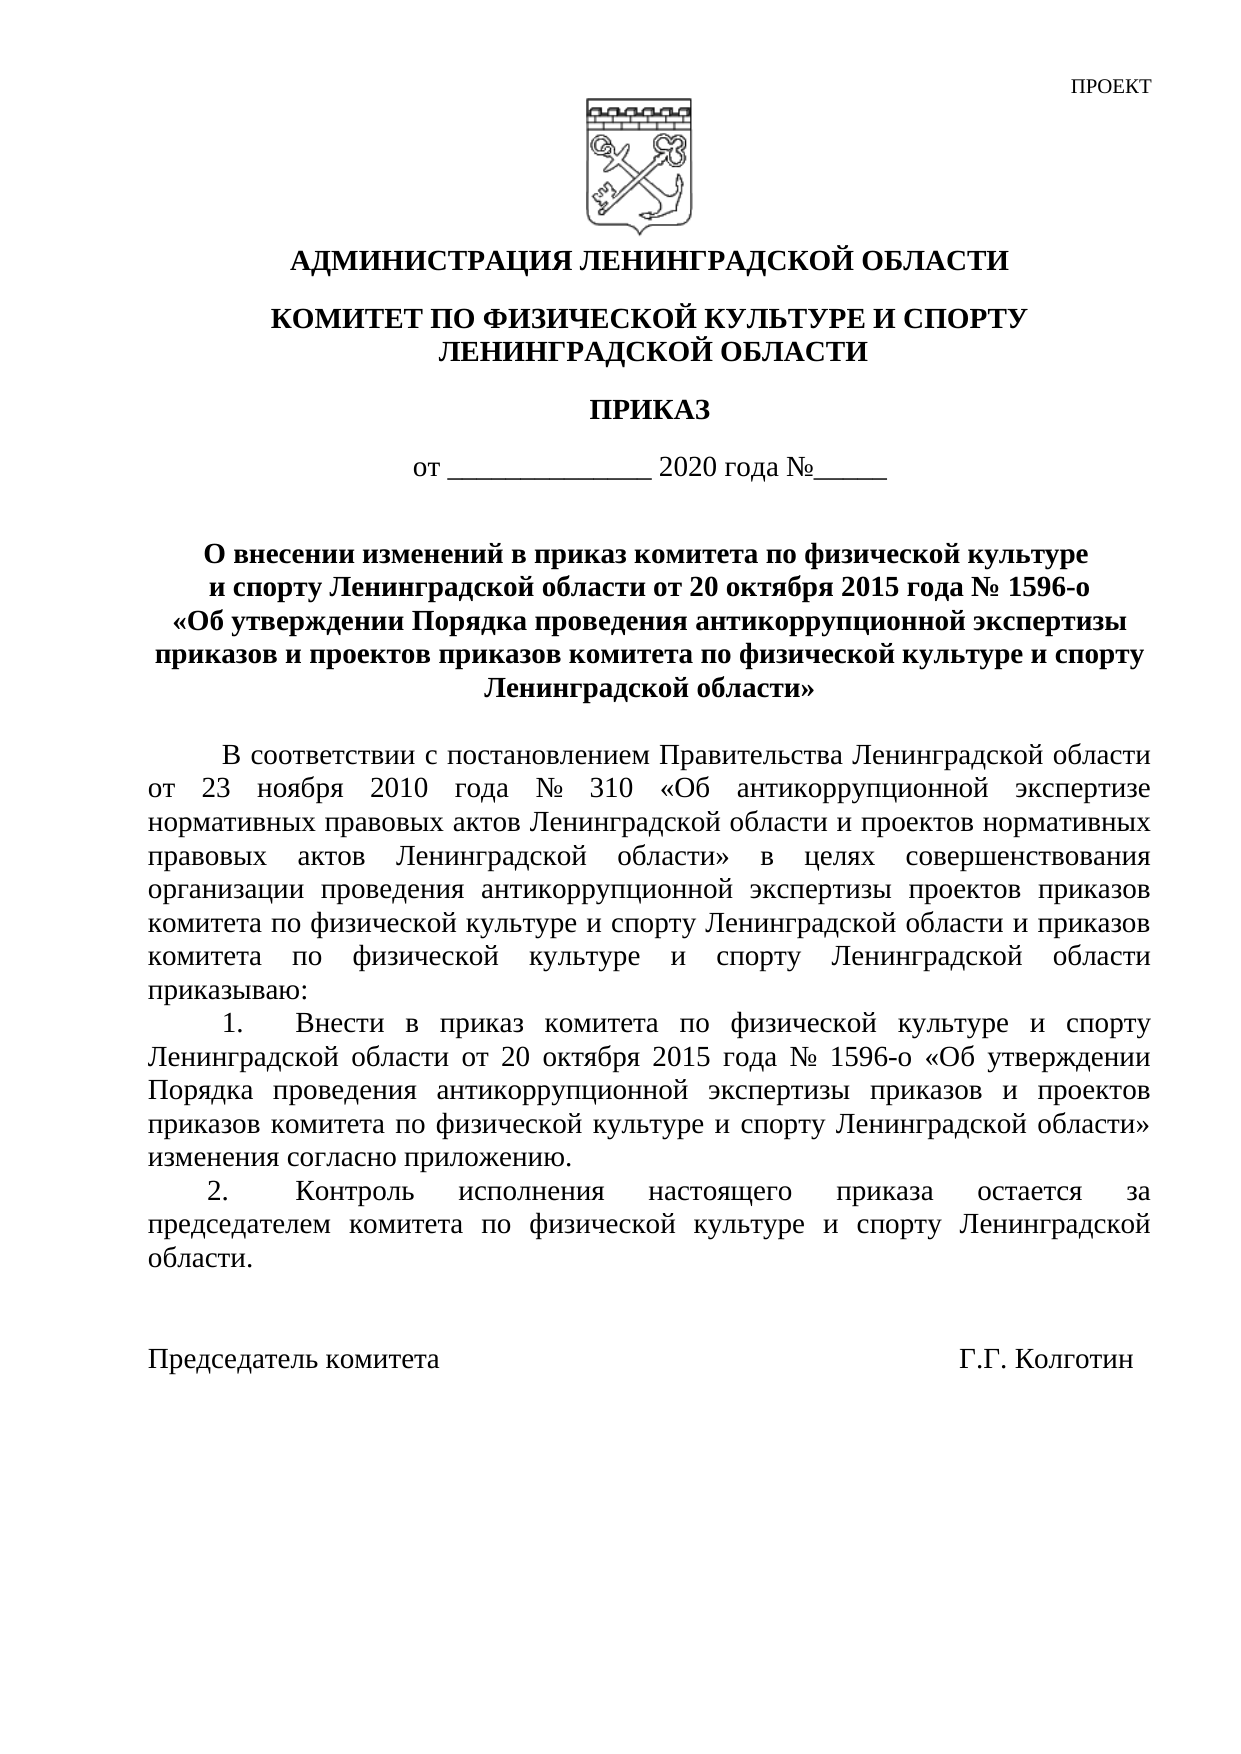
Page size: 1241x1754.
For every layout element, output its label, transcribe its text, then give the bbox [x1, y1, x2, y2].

text О внесении изменений в приказ комитета по физической культуре и спорту Ленинградской области от 20 октября 2015 года № 1596-о «Об утверждении Порядка проведения антикоррупционной экспертизы приказов и проектов приказов комитета по физической культуре и спорту Ленинградской области» [148, 536, 1152, 703]
text ПРИКАЗ [148, 392, 1152, 426]
text ЛЕНИНГРАДСКОЙ ОБЛАСТИ [148, 334, 1152, 368]
text 2. Контроль исполнения настоящего приказа остается за председателем комитета по физической культуре и спорту Ленинградской области. [148, 1173, 1152, 1274]
picture [585, 97, 714, 244]
text от ______________ 2020 года №_____ [148, 449, 1152, 483]
text В соответствии с постановлением Правительства Ленинградской области от 23 ноября 2010 года № 310 «Об антикоррупционной экспертизе нормативных правовых актов Ленинградской области и проектов нормативных правовых актов Ленинградской области» в целях совершенствования организации проведения антикоррупционной экспертизы проектов приказов комитета по физической культуре и спорту Ленинградской области и приказов комитета по физической культуре и спорту Ленинградской области приказываю: [148, 737, 1152, 1005]
text 1. Внести в приказ комитета по физической культуре и спорту Ленинградской области от 20 октября 2015 года № 1596-о «Об утверждении Порядка проведения антикоррупционной экспертизы приказов и проектов приказов комитета по физической культуре и спорту Ленинградской области» изменения согласно приложению. [148, 1005, 1152, 1173]
text КОМИТЕТ ПО ФИЗИЧЕСКОЙ КУЛЬТУРЕ И СПОРТУ [148, 301, 1152, 334]
text Председатель комитета Г.Г. Колготин [148, 1341, 1152, 1374]
text АДМИНИСТРАЦИЯ ЛЕНИНГРАДСКОЙ ОБЛАСТИ [148, 243, 1152, 277]
